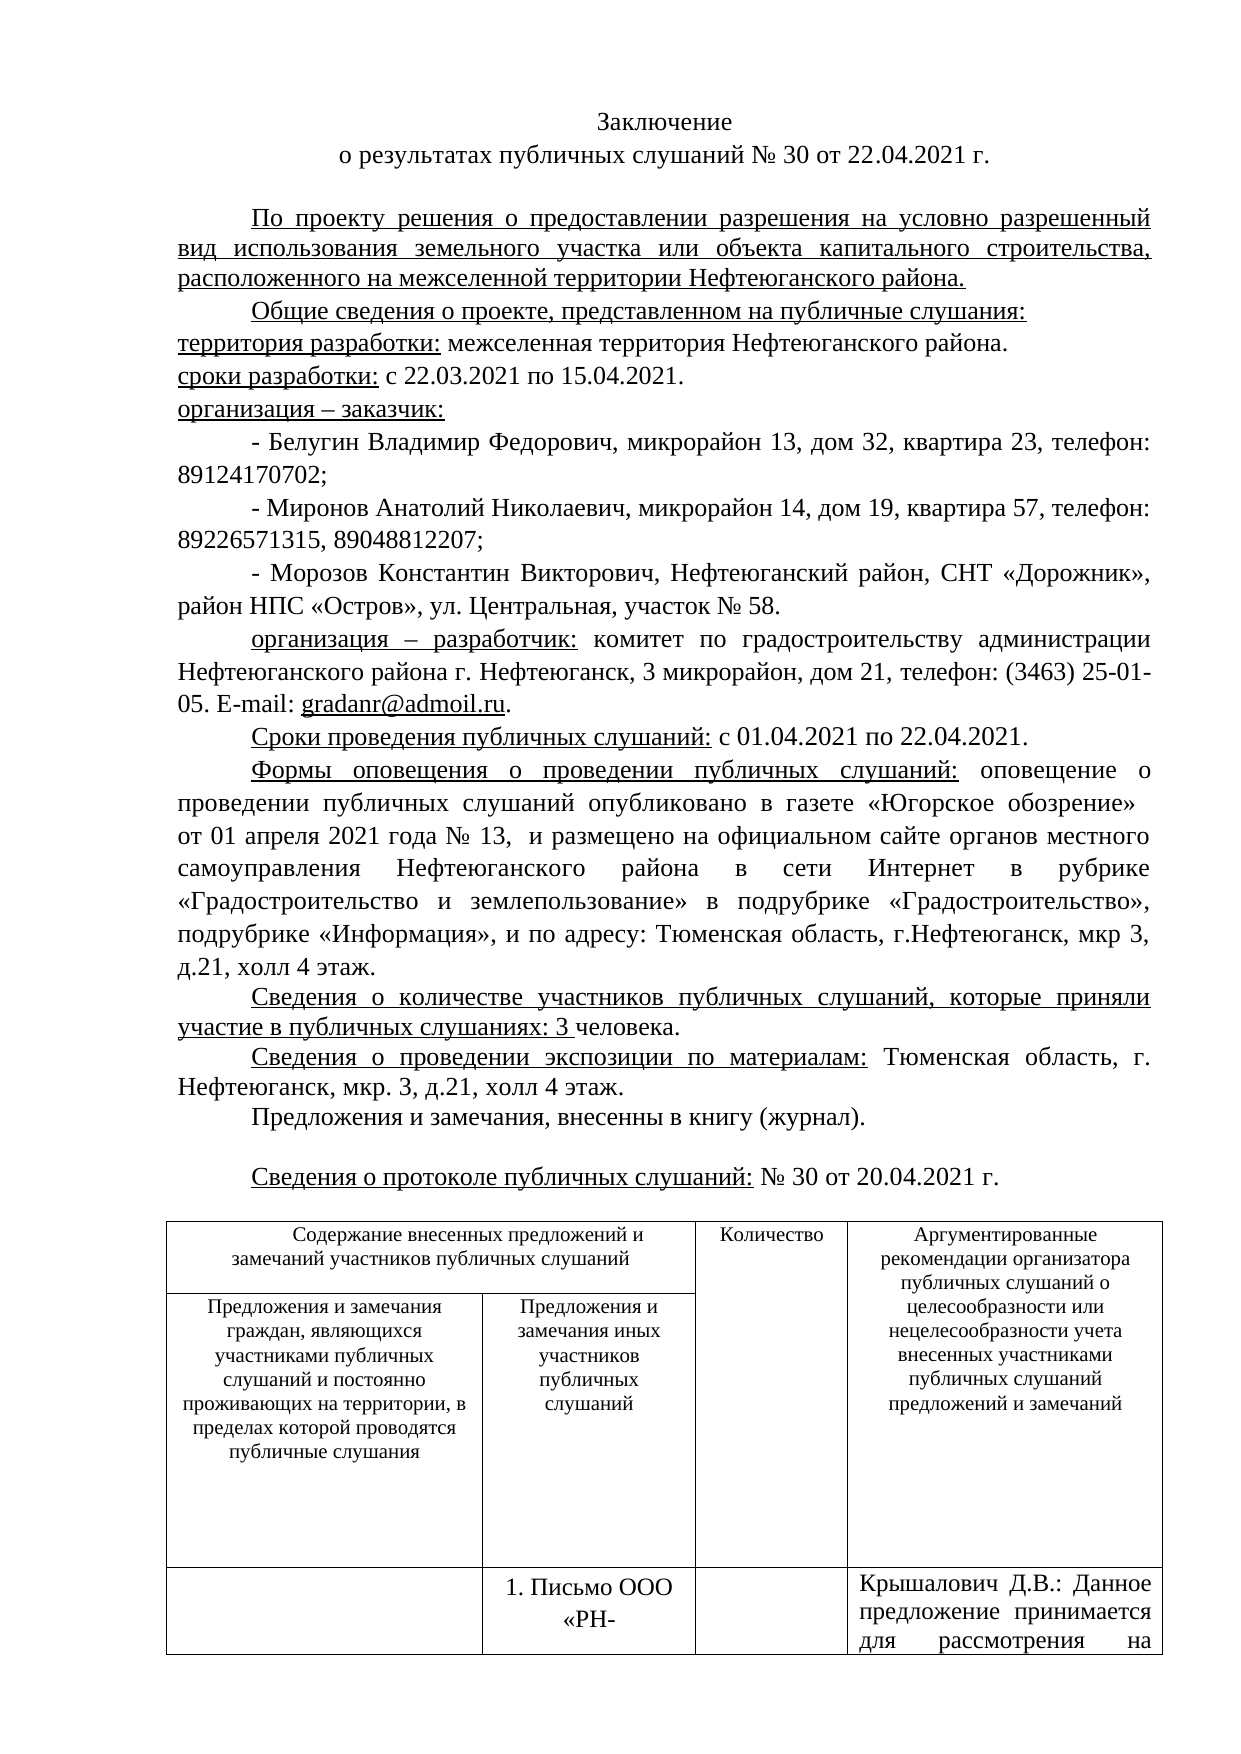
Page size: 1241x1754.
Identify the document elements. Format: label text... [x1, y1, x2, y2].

text По проекту решения о предоставлении разрешения на условно разрешенный вид использования земельного участка или объекта капитального строительства, расположенного на межселенной территории Нефтеюганского района. [177, 259, 1152, 292]
text о результатах публичных слушаний № 30 от 22.04.2021 г. [177, 136, 1152, 169]
text Заключение [177, 103, 1152, 136]
text Предложения и замечания, внесенны в книгу (журнал). [177, 1101, 1152, 1131]
text территория разработки: межселенная территория Нефтеюганского района. [177, 325, 1152, 357]
text Общие сведения о проекте, представленном на публичные слушания: [177, 292, 1152, 325]
text Формы оповещения о проведении публичных слушаний: оповещение о проведении публичных слушаний опубликовано в газете «Югорское обозрение» от 01 апреля 2021 года № 13, и размещено на официальном сайте органов местного самоуправления Нефтеюганского района в сети Интернет в рубрике «Градостроительство и землепользование» в подрубрике «Градостроительство», подрубрике «Информация», и по адресу: Тюменская область, г.Нефтеюганск, мкр 3, д.21, холл 4 этаж. [177, 751, 1152, 981]
text Сведения о проведении экспозиции по материалам: Тюменская область, г. Нефтеюганск, мкр. 3, д.21, холл 4 этаж. [177, 1041, 1152, 1101]
text Сроки проведения публичных слушаний: с 01.04.2021 по 22.04.2021. [177, 718, 1152, 751]
text сроки разработки: с 22.03.2021 по 15.04.2021. [177, 357, 1152, 390]
table_cell [696, 1568, 847, 1654]
text - Белугин Владимир Федорович, микрорайон 13, дом 32, квартира 23, телефон: 89124170702; [177, 423, 1152, 489]
text - Миронов Анатолий Николаевич, микрорайон 14, дом 19, квартира 57, телефон: 89226571315, 89048812207; [177, 489, 1152, 554]
text организация – разработчик: комитет по градостроительству администрации Нефтеюганского района г. Нефтеюганск, 3 микрорайон, дом 21, телефон: (3463) 25-01-05. E-mail: gradanr@admoil.ru. [177, 620, 1152, 718]
text Сведения о протоколе публичных слушаний: № 30 от 20.04.2021 г. [177, 1161, 1152, 1191]
table_cell Предложения и замечания граждан, являющихся участниками публичных слушаний и постоянно проживающих на территории, в пределах которой проводятся публичные слушания [167, 1294, 482, 1567]
table_cell Предложения и замечания иных участников публичных слушаний [483, 1294, 695, 1567]
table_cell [848, 1568, 1162, 1654]
text По проекту решения о предоставлении разрешения на условно разрешенный вид использования земельного участка или объекта капитального строительства, расположенного на межселенной территории Нефтеюганского района. [177, 202, 1152, 258]
table_header Содержание внесенных предложений и замечаний участников публичных слушаний [167, 1222, 695, 1293]
text Сведения о количестве участников публичных слушаний, которые приняли участие в публичных слушаниях: 3 человека. [177, 981, 1152, 1041]
text организация – заказчик: [177, 390, 1152, 423]
table_cell [167, 1568, 482, 1654]
table_header Аргументированные рекомендации организатора публичных слушаний о целесообразности или нецелесообразности учета внесенных участниками публичных слушаний предложений и замечаний [848, 1222, 1162, 1567]
table_header Количество [696, 1222, 847, 1567]
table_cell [483, 1568, 695, 1654]
text - Морозов Константин Викторович, Нефтеюганский район, СНТ «Дорожник», район НПС «Остров», ул. Центральная, участок № 58. [177, 554, 1152, 620]
